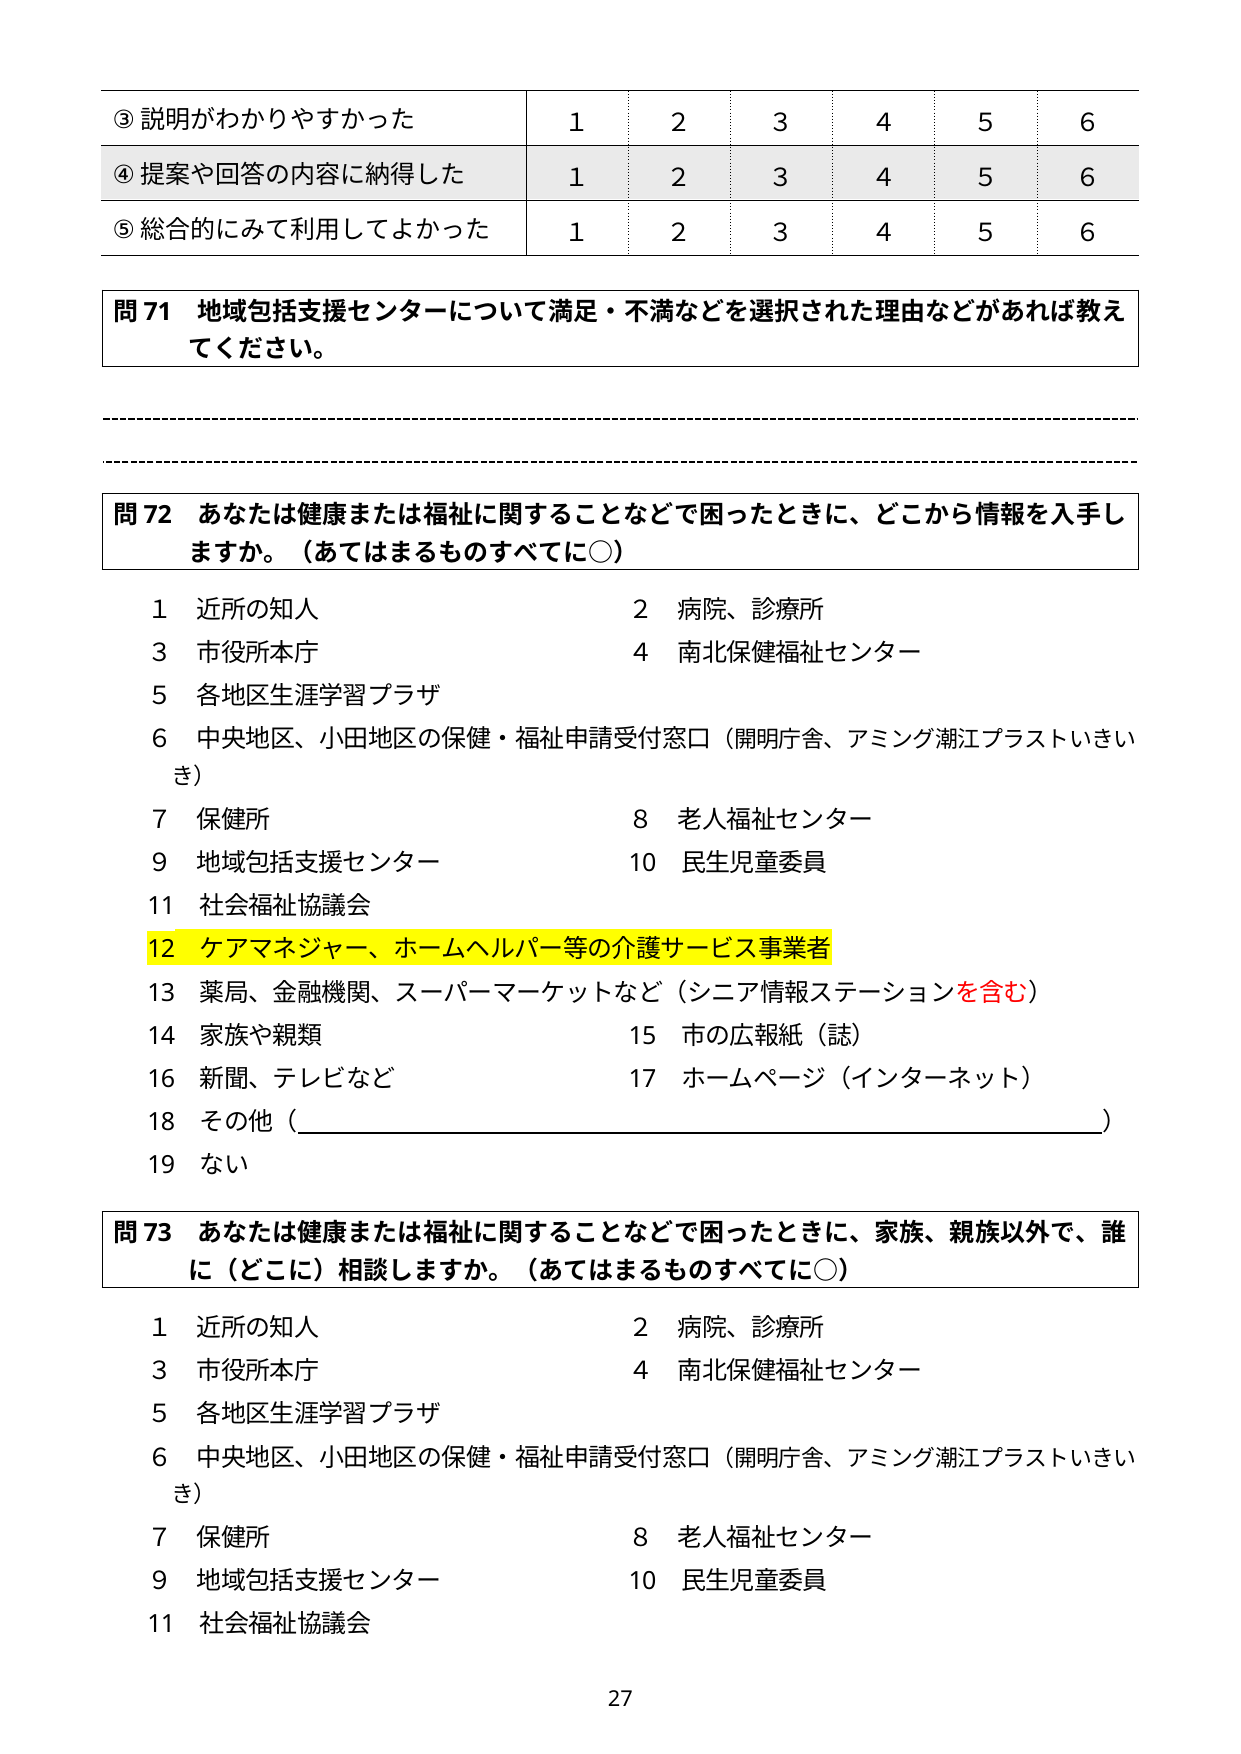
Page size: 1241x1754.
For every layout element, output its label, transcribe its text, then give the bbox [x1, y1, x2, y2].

table_cell ⑤総合的にみて利用してよかった [101, 201, 526, 254]
table_header 問73 あなたは健康または福祉に関することなどで困ったときに、家族、親族以外で、誰に（どこに）相談しますか。（あてはまるものすべてに○） [103, 1212, 1138, 1287]
text 16 新聞、テレビなど 17 ホームページ（インターネット） [147, 1058, 1137, 1095]
table_cell ３ [730, 91, 833, 144]
table_cell ④提案や回答の内容に納得した [101, 146, 526, 199]
table_cell ５ [935, 146, 1037, 199]
text ３ 市役所本庁 ４ 南北保健福祉センター [147, 632, 1137, 669]
table_cell ３ [730, 201, 833, 254]
text 12 ケアマネジャー、ホームヘルパー等の介護サービス事業者 [147, 928, 1137, 966]
table_cell ６ [1037, 201, 1139, 254]
table_cell ２ [628, 91, 730, 144]
table_cell ３ [730, 146, 833, 199]
text １ 近所の知人 ２ 病院、診療所 [147, 1307, 1137, 1344]
table_cell ５ [935, 201, 1037, 254]
text ９ 地域包括支援センター 10 民生児童委員 [147, 1560, 1137, 1598]
text ３ 市役所本庁 ４ 南北保健福祉センター [147, 1350, 1137, 1388]
text 13 薬局、金融機関、スーパーマーケットなど（シニア情報ステーションを含む） [147, 971, 1137, 1009]
text ７ 保健所 ８ 老人福祉センター [147, 799, 1137, 836]
text 11 社会福祉協議会 [147, 885, 1137, 923]
table_cell １ [527, 91, 628, 144]
table_header 問71 地域包括支援センターについて満足・不満などを選択された理由などがあれば教えてください。 [103, 291, 1138, 366]
text 18 その他（ ） [147, 1101, 1137, 1138]
table_cell ４ [833, 91, 935, 144]
table_cell ２ [628, 201, 730, 254]
text ５ 各地区生涯学習プラザ [147, 1393, 1137, 1431]
table_cell ４ [833, 146, 935, 199]
text 19 ない [147, 1144, 1137, 1181]
table_cell ③説明がわかりやすかった [101, 91, 526, 144]
text ６ 中央地区、小田地区の保健・福祉申請受付窓口（開明庁舎、アミング潮江プラストいきいき） [147, 1436, 1137, 1511]
table_cell ６ [1037, 91, 1139, 144]
text 11 社会福祉協議会 [147, 1603, 1137, 1641]
table_cell １ [527, 201, 628, 254]
table_header 問72 あなたは健康または福祉に関することなどで困ったときに、どこから情報を入手しますか。（あてはまるものすべてに○） [103, 494, 1138, 569]
table_cell ２ [628, 146, 730, 199]
table_cell １ [527, 146, 628, 199]
text ５ 各地区生涯学習プラザ [147, 675, 1137, 713]
text ９ 地域包括支援センター 10 民生児童委員 [147, 842, 1137, 879]
table_cell ５ [935, 91, 1037, 144]
text １ 近所の知人 ２ 病院、診療所 [147, 589, 1137, 626]
table_cell ４ [833, 201, 935, 254]
text ７ 保健所 ８ 老人福祉センター [147, 1517, 1137, 1554]
table_cell ６ [1037, 146, 1139, 199]
text 14 家族や親類 15 市の広報紙（誌） [147, 1014, 1137, 1052]
text ６ 中央地区、小田地区の保健・福祉申請受付窓口（開明庁舎、アミング潮江プラストいきいき） [147, 718, 1137, 793]
